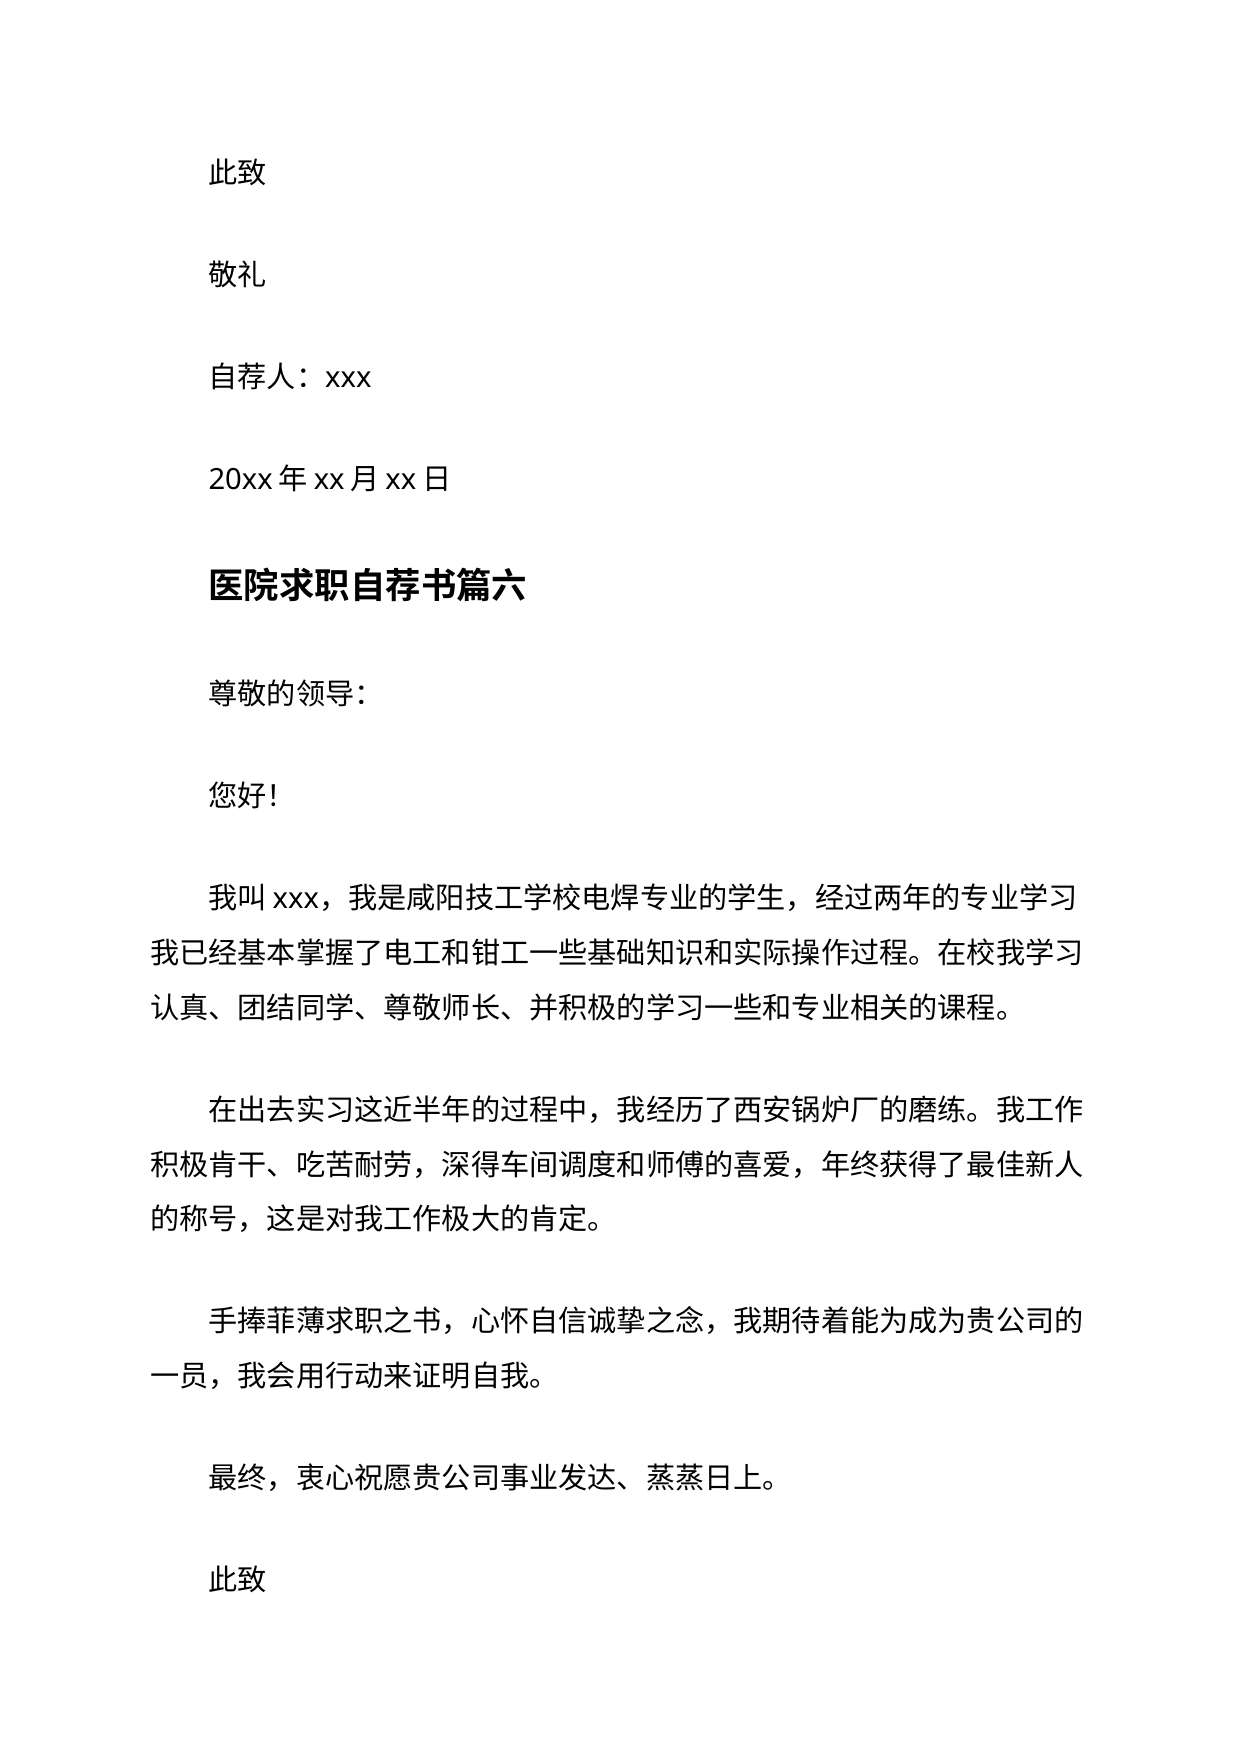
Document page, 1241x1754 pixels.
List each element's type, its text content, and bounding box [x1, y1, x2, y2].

text 敬礼 [150, 252, 1090, 294]
text 最终，衷心祝愿贵公司事业发达、蒸蒸日上。 [150, 1454, 1090, 1497]
text 尊敬的领导： [150, 671, 1090, 713]
text 此致 [150, 1556, 1090, 1598]
text 自荐人：xxx [150, 353, 1090, 396]
text 我叫xxx，我是咸阳技工学校电焊专业的学生，经过两年的专业学习我已经基本掌握了电工和钳工一些基础知识和实际操作过程。在校我学习认真、团结同学、尊敬师长、并积极的学习一些和专业相关的课程。 [150, 874, 1090, 1027]
text 20xx年xx月xx日 [150, 456, 1090, 498]
text 您好！ [150, 773, 1090, 815]
text 手捧菲薄求职之书，心怀自信诚挚之念，我期待着能为成为贵公司的一员，我会用行动来证明自我。 [150, 1298, 1090, 1395]
text 此致 [150, 150, 1090, 192]
text 在出去实习这近半年的过程中，我经历了西安锅炉厂的磨练。我工作积极肯干、吃苦耐劳，深得车间调度和师傅的喜爱，年终获得了最佳新人的称号，这是对我工作极大的肯定。 [150, 1086, 1090, 1238]
text 医院求职自荐书篇六 [150, 557, 1090, 609]
